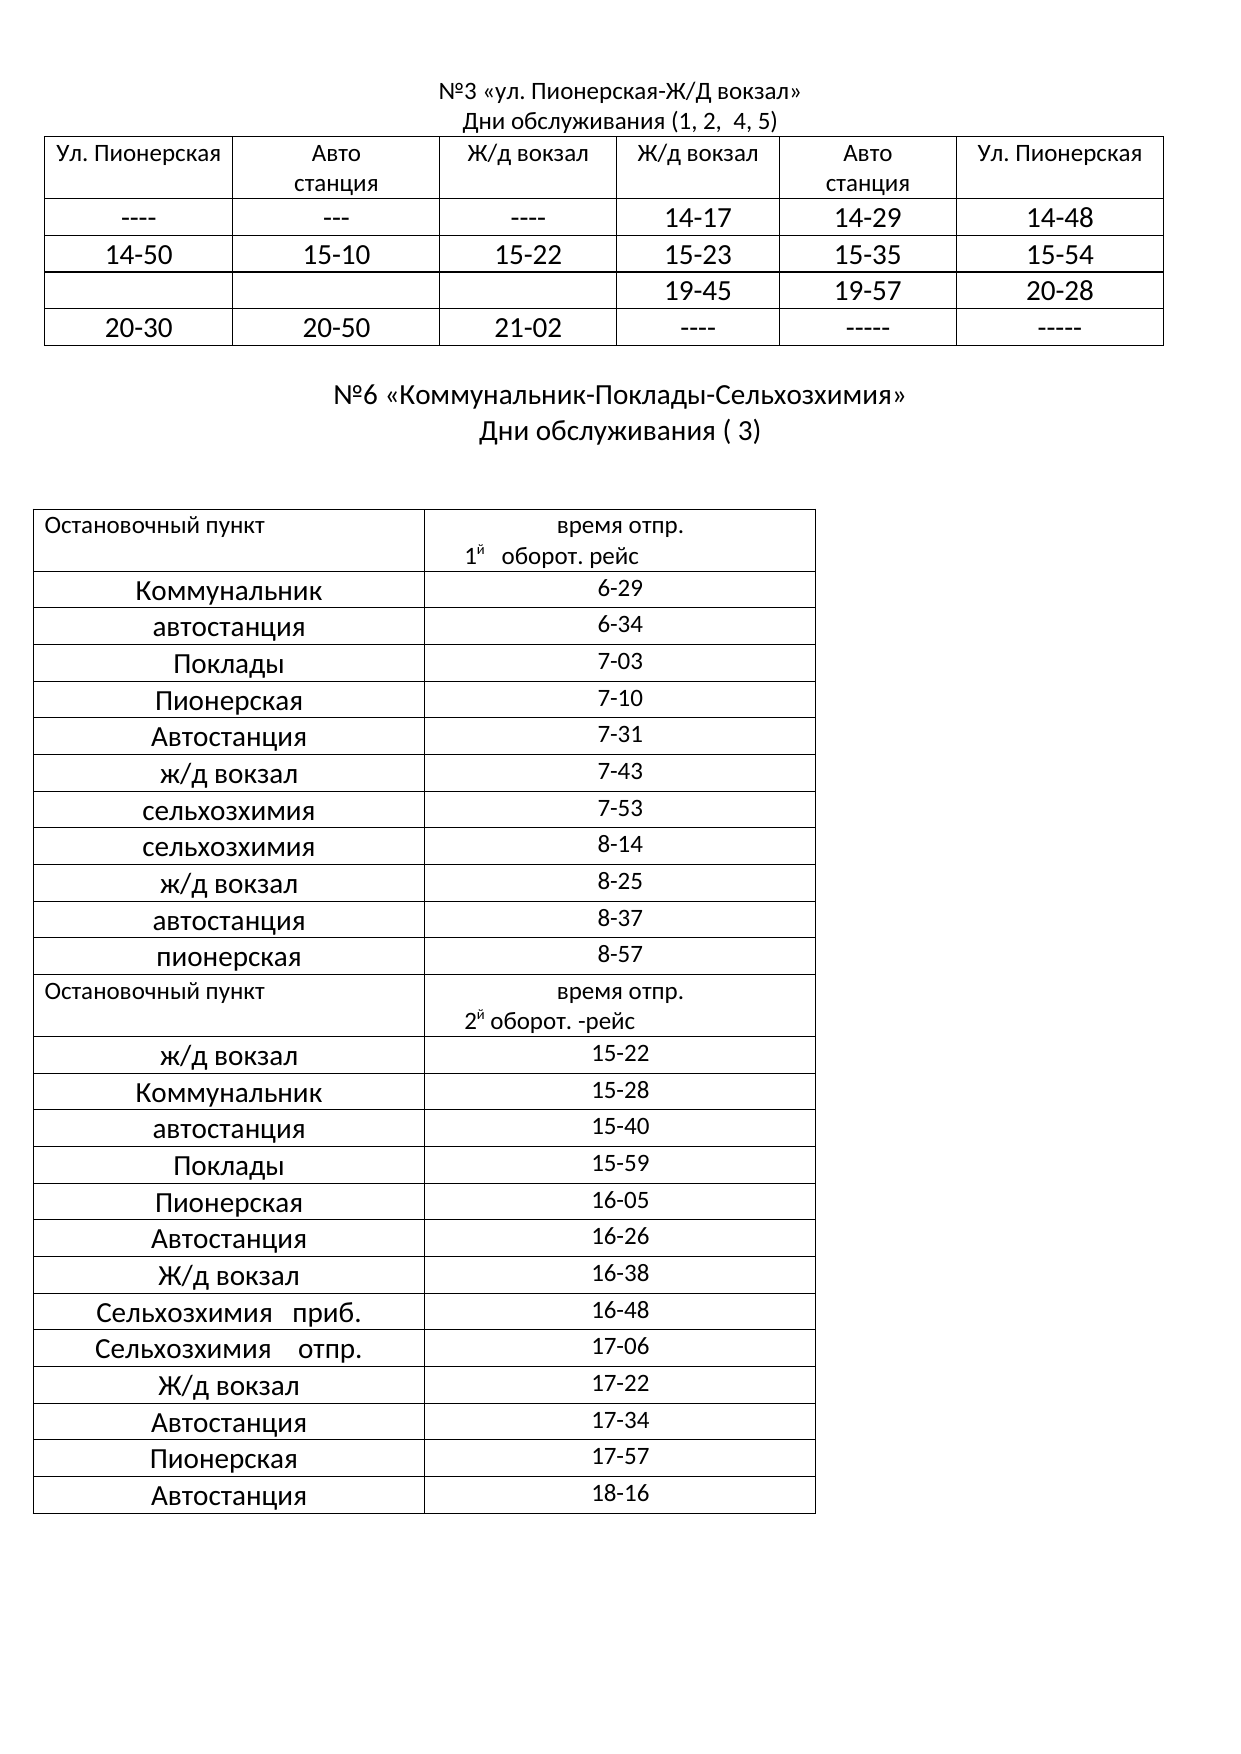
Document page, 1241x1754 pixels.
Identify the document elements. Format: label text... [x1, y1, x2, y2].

table_cell [440, 273, 616, 308]
table_cell 14-17 [617, 199, 779, 235]
table_cell 15-22 [425, 1037, 815, 1073]
table_cell 15-35 [780, 236, 956, 271]
table_cell время отпр. 2й оборот. -рейс [425, 975, 815, 1036]
table_cell Ж/д вокзал [34, 1257, 424, 1293]
table_cell 7-03 [425, 645, 815, 681]
table_cell Пионерская [34, 1184, 424, 1219]
table_cell Автостанция [34, 1477, 424, 1513]
table_cell 19-57 [780, 273, 956, 308]
table_cell 7-43 [425, 755, 815, 791]
table_cell 17-34 [425, 1404, 815, 1439]
table_cell автостанция [34, 608, 424, 644]
table_cell Сельхозхимия приб. [34, 1294, 424, 1329]
table_cell 15-10 [233, 236, 439, 271]
table_cell 8-25 [425, 865, 815, 901]
table_cell [233, 273, 439, 308]
table_header Ж/д вокзал [617, 137, 779, 198]
table_cell сельхозхимия [34, 828, 424, 864]
table_cell 20-30 [45, 309, 232, 345]
table_cell 15-28 [425, 1074, 815, 1109]
table_cell [45, 273, 232, 308]
table_cell Ж/д вокзал [34, 1367, 424, 1403]
table_cell 8-14 [425, 828, 815, 864]
table_cell 14-29 [780, 199, 956, 235]
table_header Авто станция [233, 137, 439, 198]
table_cell 17-22 [425, 1367, 815, 1403]
table_header время отпр. 1й оборот. рейс [425, 510, 815, 571]
text №3 «ул. Пионерская-Ж/Д вокзал» [44, 75, 1196, 105]
table_cell сельхозхимия [34, 792, 424, 827]
table_cell ---- [617, 309, 779, 345]
table_cell 19-45 [617, 273, 779, 308]
table_cell 15-59 [425, 1147, 815, 1183]
table_cell Автостанция [34, 1404, 424, 1439]
table_cell 14-50 [45, 236, 232, 271]
table_cell Поклады [34, 645, 424, 681]
table_cell ж/д вокзал [34, 1037, 424, 1073]
table_cell пионерская [34, 938, 424, 974]
table_cell Коммунальник [34, 572, 424, 607]
text Дни обслуживания (1, 2, 4, 5) [44, 105, 1196, 136]
table_cell 16-38 [425, 1257, 815, 1293]
table_cell 15-23 [617, 236, 779, 271]
table_cell 20-28 [957, 273, 1163, 308]
table_cell 18-16 [425, 1477, 815, 1513]
text Дни обслуживания ( 3) [44, 412, 1196, 447]
table_cell 17-06 [425, 1330, 815, 1366]
table_cell ----- [957, 309, 1163, 345]
table_cell 20-50 [233, 309, 439, 345]
table_cell автостанция [34, 902, 424, 937]
table_cell ж/д вокзал [34, 755, 424, 791]
table_cell 14-48 [957, 199, 1163, 235]
table_cell Пионерская [34, 682, 424, 717]
table_cell ---- [45, 199, 232, 235]
table_header Авто станция [780, 137, 956, 198]
table_header Ул. Пионерская [957, 137, 1163, 198]
table_cell 16-48 [425, 1294, 815, 1329]
table_cell ж/д вокзал [34, 865, 424, 901]
table_cell Остановочный пункт [34, 975, 424, 1036]
table_cell 8-57 [425, 938, 815, 974]
table_cell 15-40 [425, 1110, 815, 1146]
table_cell Автостанция [34, 718, 424, 754]
table_cell Поклады [34, 1147, 424, 1183]
table_cell 7-10 [425, 682, 815, 717]
table_cell ---- [440, 199, 616, 235]
table_cell 6-34 [425, 608, 815, 644]
table_cell 15-54 [957, 236, 1163, 271]
table_cell ----- [780, 309, 956, 345]
table_cell Пионерская [34, 1440, 424, 1476]
table_cell 16-26 [425, 1220, 815, 1256]
table_cell --- [233, 199, 439, 235]
table_cell Сельхозхимия отпр. [34, 1330, 424, 1366]
table_header Ж/д вокзал [440, 137, 616, 198]
table_cell 6-29 [425, 572, 815, 607]
table_cell 15-22 [440, 236, 616, 271]
table_cell 7-31 [425, 718, 815, 754]
table_cell 16-05 [425, 1184, 815, 1219]
table_cell 17-57 [425, 1440, 815, 1476]
table_cell 7-53 [425, 792, 815, 827]
table_cell автостанция [34, 1110, 424, 1146]
table_cell Автостанция [34, 1220, 424, 1256]
table_cell 21-02 [440, 309, 616, 345]
table_cell 8-37 [425, 902, 815, 937]
table_cell Коммунальник [34, 1074, 424, 1109]
table_header Ул. Пионерская [45, 137, 232, 198]
table_header Остановочный пункт [34, 510, 424, 571]
text №6 «Коммунальник-Поклады-Сельхозхимия» [44, 376, 1196, 412]
